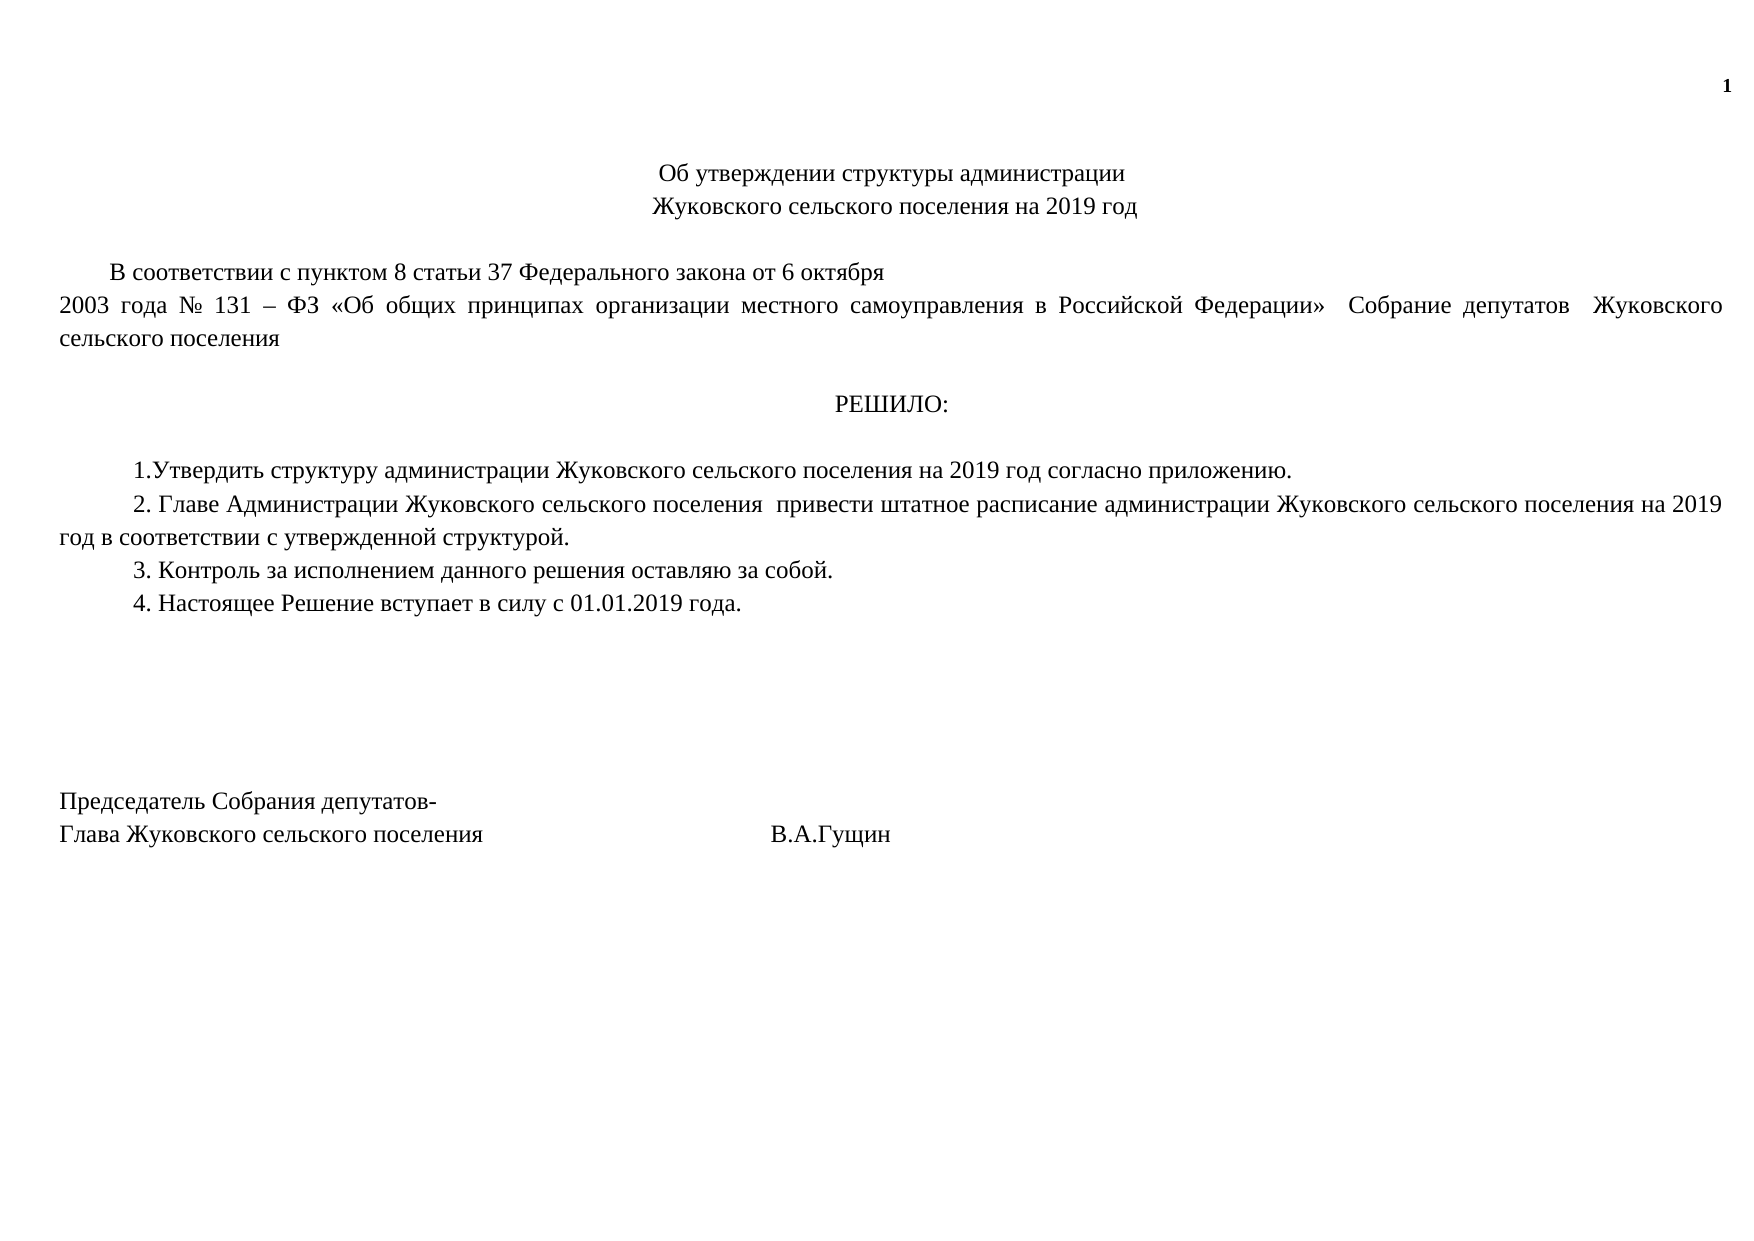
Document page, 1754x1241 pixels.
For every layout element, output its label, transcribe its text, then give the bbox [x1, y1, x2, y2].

text В соответствии с пунктом 8 статьи 37 Федерального закона от 6 октября [59, 257, 1724, 286]
text 4. Настоящее Решение вступает в силу с 01.01.2019 года. [59, 588, 1724, 616]
text Жуковского сельского поселения на 2019 год [59, 191, 1724, 220]
text Председатель Собрания депутатов- [59, 786, 1724, 814]
text Об утверждении структуры администрации [59, 158, 1724, 187]
text 3. Контроль за исполнением данного решения оставляю за собой. [59, 555, 1724, 583]
text 2003 года № 131 – ФЗ «Об общих принципах организации местного самоуправления в Российской Федерации» Собрание депутатов Жуковского сельского поселения [59, 291, 1724, 352]
text 1.Утвердить структуру администрации Жуковского сельского поселения на 2019 год согласно приложению. [59, 456, 1724, 484]
text 2. Главе Администрации Жуковского сельского поселения привести штатное расписание администрации Жуковского сельского поселения на 2019 год в соответствии с утвержденной структурой. [59, 489, 1724, 550]
text РЕШИЛО: [59, 389, 1724, 418]
text Глава Жуковского сельского поселения В.А.Гущин [59, 819, 1724, 848]
